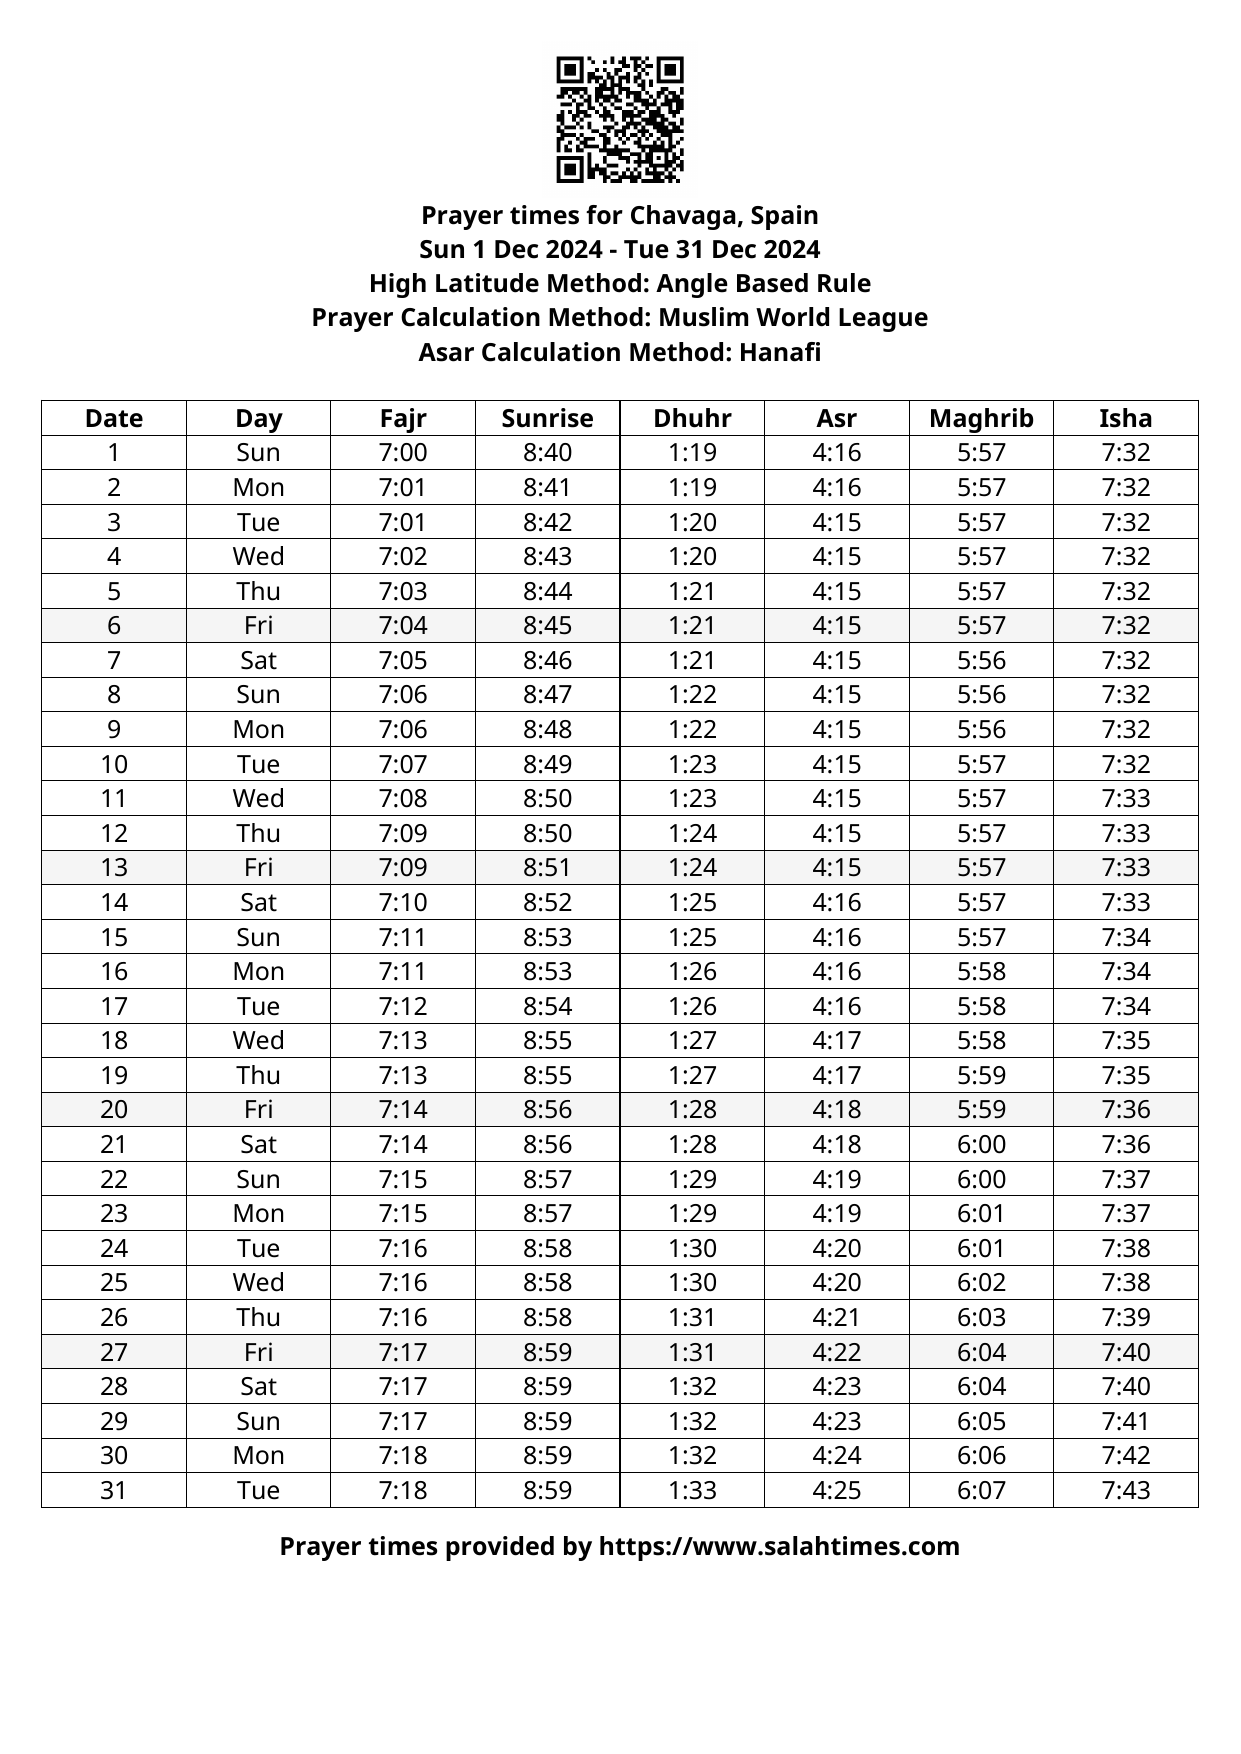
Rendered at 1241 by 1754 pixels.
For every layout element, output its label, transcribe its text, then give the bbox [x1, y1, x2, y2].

table_cell 4:25 [765, 1473, 909, 1507]
table_cell 2 [42, 470, 186, 504]
table_cell 1:21 [621, 574, 764, 607]
table_cell 7:35 [1054, 1024, 1198, 1057]
table_cell 7:32 [1054, 712, 1198, 746]
table_cell 7:06 [331, 678, 475, 711]
table_cell 8:59 [476, 1369, 619, 1403]
table_cell 8:59 [476, 1439, 619, 1472]
text Prayer Calculation Method: Muslim World League [42, 300, 1198, 334]
table_cell 6:01 [910, 1196, 1053, 1230]
table_header Fajr [331, 401, 475, 434]
table_cell 5:57 [910, 747, 1053, 780]
table_cell 8:44 [476, 574, 619, 607]
table_cell 4:16 [765, 436, 909, 469]
table_cell 4:15 [765, 643, 909, 677]
table_cell 7:07 [331, 747, 475, 780]
table_cell 4:19 [765, 1196, 909, 1230]
table_cell 5:57 [910, 609, 1053, 642]
table_cell 17 [42, 989, 186, 1022]
table_cell 8:53 [476, 954, 619, 988]
table_cell 7:43 [1054, 1473, 1198, 1507]
table_cell 10 [42, 747, 186, 780]
table_cell 8:51 [476, 851, 619, 884]
table_cell 6:07 [910, 1473, 1053, 1507]
table_cell 7:02 [331, 539, 475, 573]
table_cell Mon [187, 712, 330, 746]
table_cell Mon [187, 1196, 330, 1230]
table_cell 22 [42, 1162, 186, 1195]
table_cell 7:32 [1054, 505, 1198, 538]
table_cell 7:01 [331, 470, 475, 504]
table_cell 7:13 [331, 1024, 475, 1057]
table_cell 1:33 [621, 1473, 764, 1507]
table_cell 8:45 [476, 609, 619, 642]
table_cell 4:20 [765, 1266, 909, 1299]
table_cell 30 [42, 1439, 186, 1472]
table_cell 26 [42, 1300, 186, 1334]
table_cell 1:21 [621, 609, 764, 642]
table_cell 1:21 [621, 643, 764, 677]
table_cell 7:34 [1054, 954, 1198, 988]
table_cell Tue [187, 1473, 330, 1507]
table_cell 4:15 [765, 539, 909, 573]
table_cell Wed [187, 781, 330, 815]
table_cell 7:32 [1054, 470, 1198, 504]
table_cell 7:38 [1054, 1231, 1198, 1264]
table_cell 7:36 [1054, 1127, 1198, 1161]
table_cell Thu [187, 574, 330, 607]
table_cell 25 [42, 1266, 186, 1299]
table_cell 8:58 [476, 1266, 619, 1299]
table_cell 1 [42, 436, 186, 469]
table_cell 23 [42, 1196, 186, 1230]
table_cell 1:28 [621, 1127, 764, 1161]
table_cell 7:15 [331, 1196, 475, 1230]
table_cell Mon [187, 954, 330, 988]
table_cell 4:15 [765, 678, 909, 711]
table_cell Fri [187, 1335, 330, 1368]
table_cell 7:32 [1054, 574, 1198, 607]
table_cell 5:57 [910, 470, 1053, 504]
table_cell 8:57 [476, 1196, 619, 1230]
table_cell 4:16 [765, 920, 909, 953]
table_cell 1:24 [621, 851, 764, 884]
table_cell 1:27 [621, 1058, 764, 1092]
text Sun 1 Dec 2024 - Tue 31 Dec 2024 [42, 232, 1198, 266]
table_cell 1:29 [621, 1196, 764, 1230]
table_cell 7:08 [331, 781, 475, 815]
table_cell 15 [42, 920, 186, 953]
table_cell 7:05 [331, 643, 475, 677]
table_cell 7 [42, 643, 186, 677]
table_cell Sat [187, 1369, 330, 1403]
table_cell 7:13 [331, 1058, 475, 1092]
table_cell 8:54 [476, 989, 619, 1022]
table_cell 3 [42, 505, 186, 538]
table_cell 6:05 [910, 1404, 1053, 1437]
table_cell 7:36 [1054, 1093, 1198, 1126]
table_cell 4:16 [765, 885, 909, 919]
table_cell 7:16 [331, 1231, 475, 1264]
table_cell 13 [42, 851, 186, 884]
table_cell 7:39 [1054, 1300, 1198, 1334]
table_cell 4:18 [765, 1093, 909, 1126]
table_header Day [187, 401, 330, 434]
table_cell 4:24 [765, 1439, 909, 1472]
table_cell 1:27 [621, 1024, 764, 1057]
table_cell 6:01 [910, 1231, 1053, 1264]
table_cell 1:20 [621, 539, 764, 573]
table_cell 1:32 [621, 1439, 764, 1472]
table_cell 7:12 [331, 989, 475, 1022]
table_cell 4:15 [765, 574, 909, 607]
table_cell 8 [42, 678, 186, 711]
table_cell 8:55 [476, 1058, 619, 1092]
table_cell Wed [187, 1024, 330, 1057]
table_cell 14 [42, 885, 186, 919]
table_cell 4:18 [765, 1127, 909, 1161]
table_cell 4:15 [765, 851, 909, 884]
table_cell Thu [187, 1058, 330, 1092]
table_cell 4:15 [765, 505, 909, 538]
table_cell 5:58 [910, 1024, 1053, 1057]
table_cell 7:15 [331, 1162, 475, 1195]
table_cell 4:15 [765, 816, 909, 849]
table_cell 31 [42, 1473, 186, 1507]
table_cell 7:32 [1054, 539, 1198, 573]
table_cell 6:03 [910, 1300, 1053, 1334]
table_cell 12 [42, 816, 186, 849]
table_cell 29 [42, 1404, 186, 1437]
table_cell 7:42 [1054, 1439, 1198, 1472]
table_cell Sun [187, 678, 330, 711]
table_cell 1:30 [621, 1231, 764, 1264]
table_cell 4:17 [765, 1058, 909, 1092]
table_cell 1:23 [621, 747, 764, 780]
table_cell 7:09 [331, 851, 475, 884]
table_cell 4:15 [765, 712, 909, 746]
table_cell 7:17 [331, 1404, 475, 1437]
table_cell 8:53 [476, 920, 619, 953]
table_cell 7:32 [1054, 747, 1198, 780]
table_cell 7:33 [1054, 885, 1198, 919]
table_cell 8:59 [476, 1335, 619, 1368]
table_cell 8:58 [476, 1300, 619, 1334]
table_cell 7:41 [1054, 1404, 1198, 1437]
table_cell 7:32 [1054, 643, 1198, 677]
table_cell 8:41 [476, 470, 619, 504]
table_cell 1:26 [621, 954, 764, 988]
text Prayer times provided by https://www.salahtimes.com [42, 1528, 1198, 1563]
table_cell 21 [42, 1127, 186, 1161]
table_cell 1:19 [621, 470, 764, 504]
table_cell 4:16 [765, 470, 909, 504]
table_cell 16 [42, 954, 186, 988]
table_cell 7:17 [331, 1369, 475, 1403]
text Asar Calculation Method: Hanafi [42, 334, 1198, 368]
table_cell 5 [42, 574, 186, 607]
table_cell Fri [187, 851, 330, 884]
table_cell 1:25 [621, 885, 764, 919]
table_cell 5:57 [910, 885, 1053, 919]
table_cell Sat [187, 885, 330, 919]
table_cell 8:58 [476, 1231, 619, 1264]
table_cell 4:15 [765, 609, 909, 642]
table_cell 7:00 [331, 436, 475, 469]
table_cell 7:38 [1054, 1266, 1198, 1299]
table_cell Mon [187, 470, 330, 504]
table_header Date [42, 401, 186, 434]
table_cell 6:06 [910, 1439, 1053, 1472]
table_cell 7:37 [1054, 1162, 1198, 1195]
table_cell Mon [187, 1439, 330, 1472]
table_cell 8:49 [476, 747, 619, 780]
table_cell 1:31 [621, 1300, 764, 1334]
table_cell 8:59 [476, 1404, 619, 1437]
table_cell 7:37 [1054, 1196, 1198, 1230]
table_cell 7:33 [1054, 816, 1198, 849]
table_cell 8:52 [476, 885, 619, 919]
table_cell 18 [42, 1024, 186, 1057]
table_cell Tue [187, 505, 330, 538]
table_cell 7:09 [331, 816, 475, 849]
table_cell 1:31 [621, 1335, 764, 1368]
table_header Dhuhr [621, 401, 764, 434]
table_cell Wed [187, 539, 330, 573]
table_cell 5:57 [910, 505, 1053, 538]
table_cell 1:22 [621, 678, 764, 711]
table_cell Fri [187, 1093, 330, 1126]
table_cell 1:25 [621, 920, 764, 953]
table_cell Thu [187, 1300, 330, 1334]
table_cell 8:56 [476, 1127, 619, 1161]
text Prayer times for Chavaga, Spain [42, 198, 1198, 232]
table_cell 4:16 [765, 954, 909, 988]
table_cell 4:21 [765, 1300, 909, 1334]
table_cell 7:34 [1054, 920, 1198, 953]
table_cell 5:57 [910, 920, 1053, 953]
table_cell 7:03 [331, 574, 475, 607]
table_cell 7:32 [1054, 609, 1198, 642]
table_header Maghrib [910, 401, 1053, 434]
table_cell 8:57 [476, 1162, 619, 1195]
table_cell 1:30 [621, 1266, 764, 1299]
table_cell 1:23 [621, 781, 764, 815]
table_cell 8:50 [476, 781, 619, 815]
table_cell Fri [187, 609, 330, 642]
table_cell 1:22 [621, 712, 764, 746]
table_cell 6:00 [910, 1127, 1053, 1161]
table_cell 19 [42, 1058, 186, 1092]
table_cell 11 [42, 781, 186, 815]
table_cell 5:56 [910, 643, 1053, 677]
table_cell Sun [187, 1404, 330, 1437]
table_cell 4:23 [765, 1369, 909, 1403]
table_cell 8:48 [476, 712, 619, 746]
table_cell 4:16 [765, 989, 909, 1022]
table_cell 5:58 [910, 989, 1053, 1022]
table_cell 8:46 [476, 643, 619, 677]
table_cell 5:58 [910, 954, 1053, 988]
table_cell 5:56 [910, 678, 1053, 711]
table_cell 8:55 [476, 1024, 619, 1057]
table_cell 7:33 [1054, 781, 1198, 815]
table_cell 7:11 [331, 920, 475, 953]
table_cell 1:28 [621, 1093, 764, 1126]
table_cell 1:32 [621, 1404, 764, 1437]
table_cell Sat [187, 643, 330, 677]
table_cell 8:50 [476, 816, 619, 849]
table_cell 7:14 [331, 1127, 475, 1161]
table_cell 4:22 [765, 1335, 909, 1368]
table_cell Wed [187, 1266, 330, 1299]
table_cell 4:19 [765, 1162, 909, 1195]
table_cell 7:16 [331, 1266, 475, 1299]
table_cell Tue [187, 1231, 330, 1264]
table_cell 7:10 [331, 885, 475, 919]
text High Latitude Method: Angle Based Rule [42, 266, 1198, 300]
table_cell Sun [187, 920, 330, 953]
table_cell 7:35 [1054, 1058, 1198, 1092]
table_header Asr [765, 401, 909, 434]
table_cell 6:04 [910, 1335, 1053, 1368]
table_cell 8:43 [476, 539, 619, 573]
table_header Sunrise [476, 401, 619, 434]
table_cell 1:29 [621, 1162, 764, 1195]
table_cell Tue [187, 989, 330, 1022]
table_cell 4:20 [765, 1231, 909, 1264]
table_cell 5:59 [910, 1093, 1053, 1126]
table_cell 8:56 [476, 1093, 619, 1126]
table_cell 7:33 [1054, 851, 1198, 884]
table_cell 8:47 [476, 678, 619, 711]
table_cell 6:02 [910, 1266, 1053, 1299]
table_cell 5:57 [910, 574, 1053, 607]
table_cell 6 [42, 609, 186, 642]
table_cell 5:57 [910, 781, 1053, 815]
table_cell 7:17 [331, 1335, 475, 1368]
picture [542, 41, 699, 198]
table_cell 7:32 [1054, 678, 1198, 711]
table_cell 1:32 [621, 1369, 764, 1403]
table_cell 7:40 [1054, 1335, 1198, 1368]
table_cell 8:59 [476, 1473, 619, 1507]
table_cell 5:57 [910, 539, 1053, 573]
table_cell 7:32 [1054, 436, 1198, 469]
table_cell 7:34 [1054, 989, 1198, 1022]
table_cell 6:00 [910, 1162, 1053, 1195]
table_cell 7:40 [1054, 1369, 1198, 1403]
table_cell Tue [187, 747, 330, 780]
table_cell 1:26 [621, 989, 764, 1022]
table_cell 6:04 [910, 1369, 1053, 1403]
table_cell 5:57 [910, 816, 1053, 849]
table_cell 7:11 [331, 954, 475, 988]
table_cell 5:59 [910, 1058, 1053, 1092]
table_cell Sat [187, 1127, 330, 1161]
table_cell 8:42 [476, 505, 619, 538]
table_cell 5:56 [910, 712, 1053, 746]
table_cell 7:06 [331, 712, 475, 746]
table_cell 7:18 [331, 1439, 475, 1472]
table_cell 4:15 [765, 781, 909, 815]
table_cell 7:16 [331, 1300, 475, 1334]
table_cell 9 [42, 712, 186, 746]
table_cell 4:15 [765, 747, 909, 780]
table_cell 1:24 [621, 816, 764, 849]
table_cell Sun [187, 436, 330, 469]
table_cell 1:20 [621, 505, 764, 538]
table_cell 7:01 [331, 505, 475, 538]
table_cell 27 [42, 1335, 186, 1368]
table_cell 7:04 [331, 609, 475, 642]
table_cell Sun [187, 1162, 330, 1195]
table_cell 1:19 [621, 436, 764, 469]
table_cell 4:23 [765, 1404, 909, 1437]
table_cell 4 [42, 539, 186, 573]
table_cell 5:57 [910, 436, 1053, 469]
table_cell 7:14 [331, 1093, 475, 1126]
table_cell 24 [42, 1231, 186, 1264]
table_cell 7:18 [331, 1473, 475, 1507]
table_cell 8:40 [476, 436, 619, 469]
table_cell 28 [42, 1369, 186, 1403]
table_cell 5:57 [910, 851, 1053, 884]
table_cell 20 [42, 1093, 186, 1126]
table_header Isha [1054, 401, 1198, 434]
table_cell 4:17 [765, 1024, 909, 1057]
table_cell Thu [187, 816, 330, 849]
